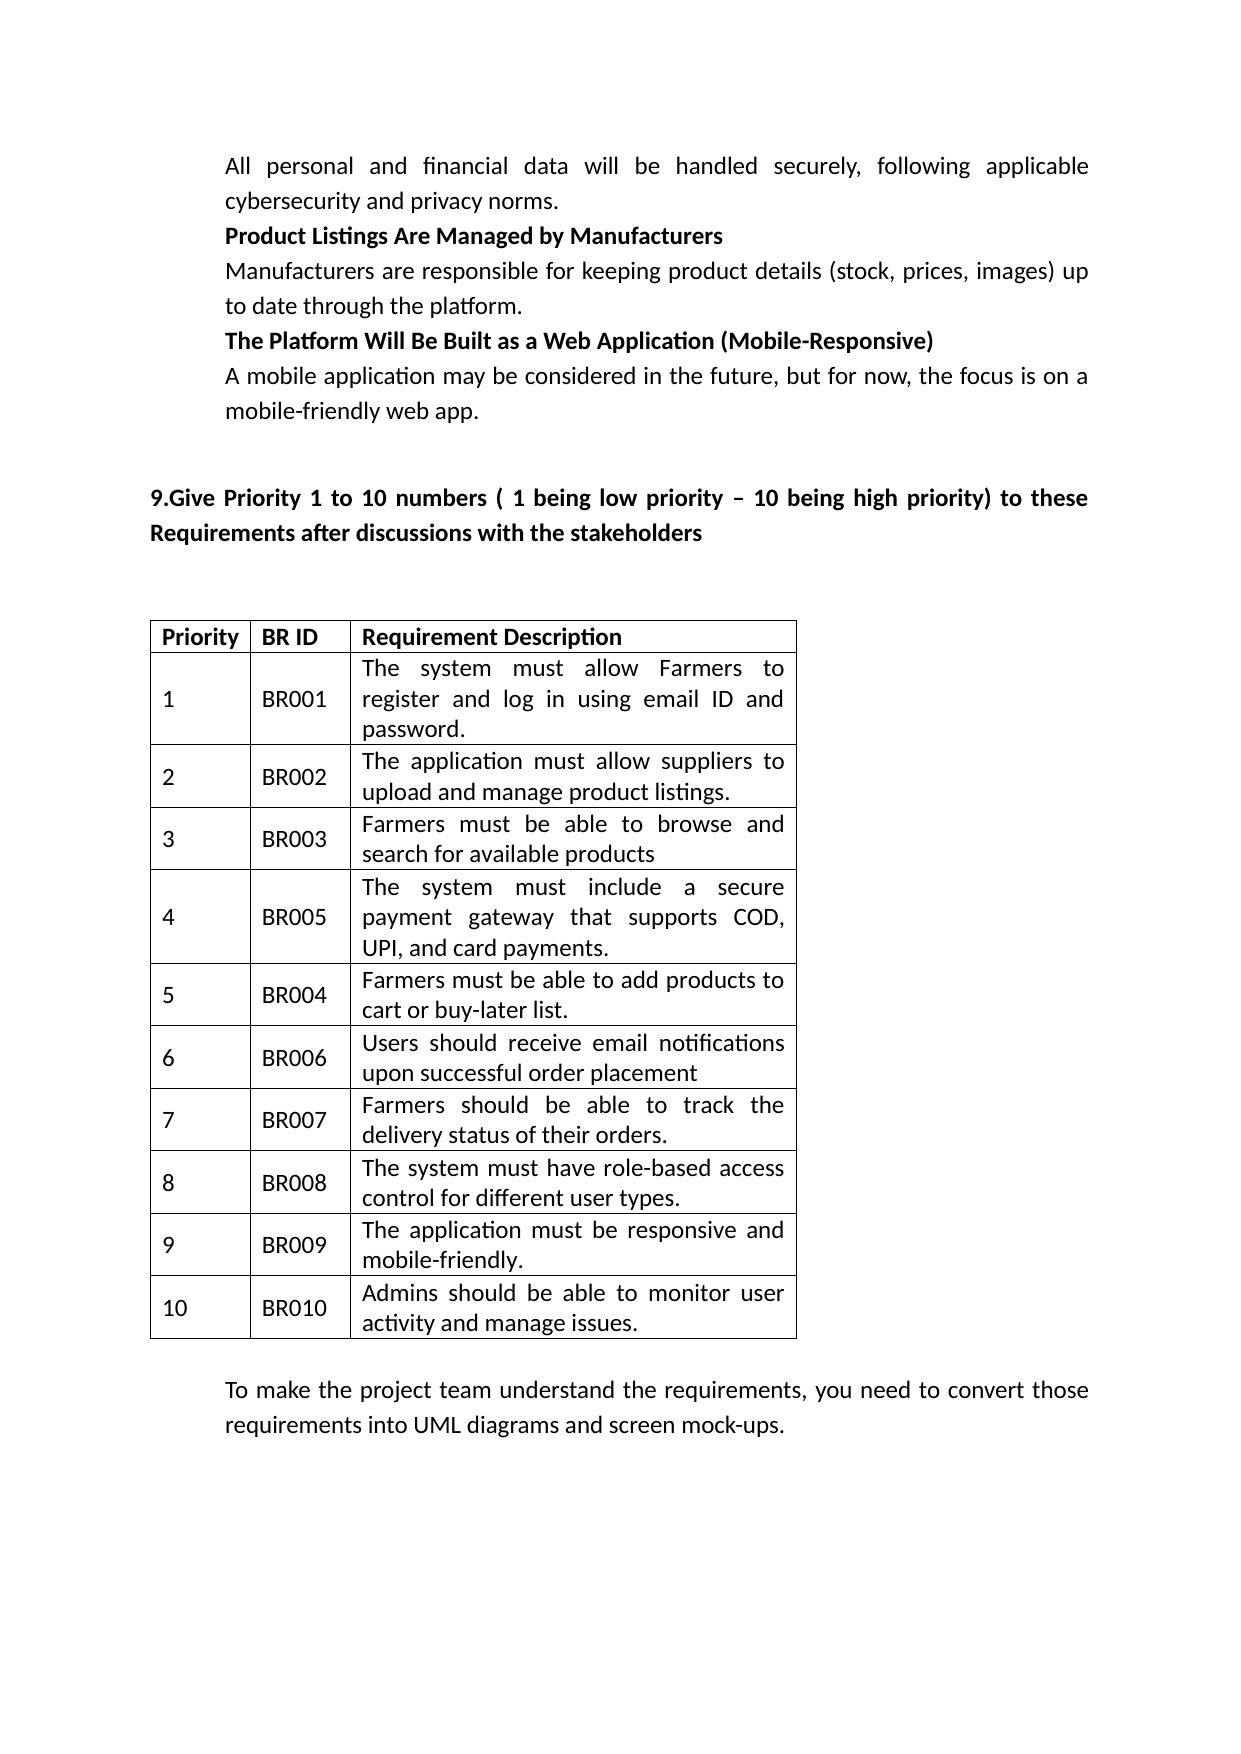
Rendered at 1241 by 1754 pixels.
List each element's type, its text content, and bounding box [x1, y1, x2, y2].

table_cell Farmers should be able to track the delivery status of their orders. [351, 1089, 796, 1150]
table_cell 1 [151, 653, 250, 744]
table_cell 2 [151, 745, 250, 807]
table_cell Admins should be able to monitor user activity and manage issues. [351, 1276, 796, 1338]
table_cell BR004 [251, 964, 350, 1025]
list A mobile application may be considered in the future, but for now, the focus is on a mobile-friendly web app. [225, 360, 1090, 426]
table_cell Users should receive email notifications upon successful order placement [351, 1026, 796, 1088]
table_cell BR002 [251, 745, 350, 807]
table_cell BR005 [251, 870, 350, 963]
table_cell BR007 [251, 1089, 350, 1150]
table_cell BR008 [251, 1151, 350, 1213]
table_header BR ID [251, 621, 350, 652]
table_header Priority [151, 621, 250, 652]
table_cell BR010 [251, 1276, 350, 1338]
table_cell 9 [151, 1214, 250, 1275]
table_cell 6 [151, 1026, 250, 1088]
text 9.Give Priority 1 to 10 numbers ( 1 being low priority – 10 being high priority) to these Requirements after discussions with the stakeholders [150, 482, 1090, 547]
table_cell BR006 [251, 1026, 350, 1088]
list Manufacturers are responsible for keeping product details (stock, prices, images) up to date through the platform. [225, 255, 1090, 321]
table_header Requirement Description [351, 621, 796, 652]
table_cell Farmers must be able to browse and search for available products [351, 808, 796, 869]
table_cell BR009 [251, 1214, 350, 1275]
table_cell 5 [151, 964, 250, 1025]
table_cell The system must have role-based access control for different user types. [351, 1151, 796, 1213]
table_cell 4 [151, 870, 250, 963]
table_cell The system must allow Farmers to register and log in using email ID and password. [351, 653, 796, 744]
table_cell BR003 [251, 808, 350, 869]
table_cell 10 [151, 1276, 250, 1338]
table_cell 8 [151, 1151, 250, 1213]
table_cell Farmers must be able to add products to cart or buy-later list. [351, 964, 796, 1025]
list The Platform Will Be Built as a Web Application (Mobile-Responsive) [225, 325, 1090, 356]
table_cell 3 [151, 808, 250, 869]
table_cell The application must allow suppliers to upload and manage product listings. [351, 745, 796, 807]
list Product Listings Are Managed by Manufacturers [225, 220, 1090, 251]
table_cell The application must be responsive and mobile-friendly. [351, 1214, 796, 1275]
table_cell 7 [151, 1089, 250, 1150]
table_cell The system must include a secure payment gateway that supports COD, UPI, and card payments. [351, 870, 796, 963]
table_cell BR001 [251, 653, 350, 744]
list All personal and financial data will be handled securely, following applicable cybersecurity and privacy norms. [225, 150, 1090, 216]
list To make the project team understand the requirements, you need to convert those requirements into UML diagrams and screen mock-ups. [225, 1374, 1090, 1439]
